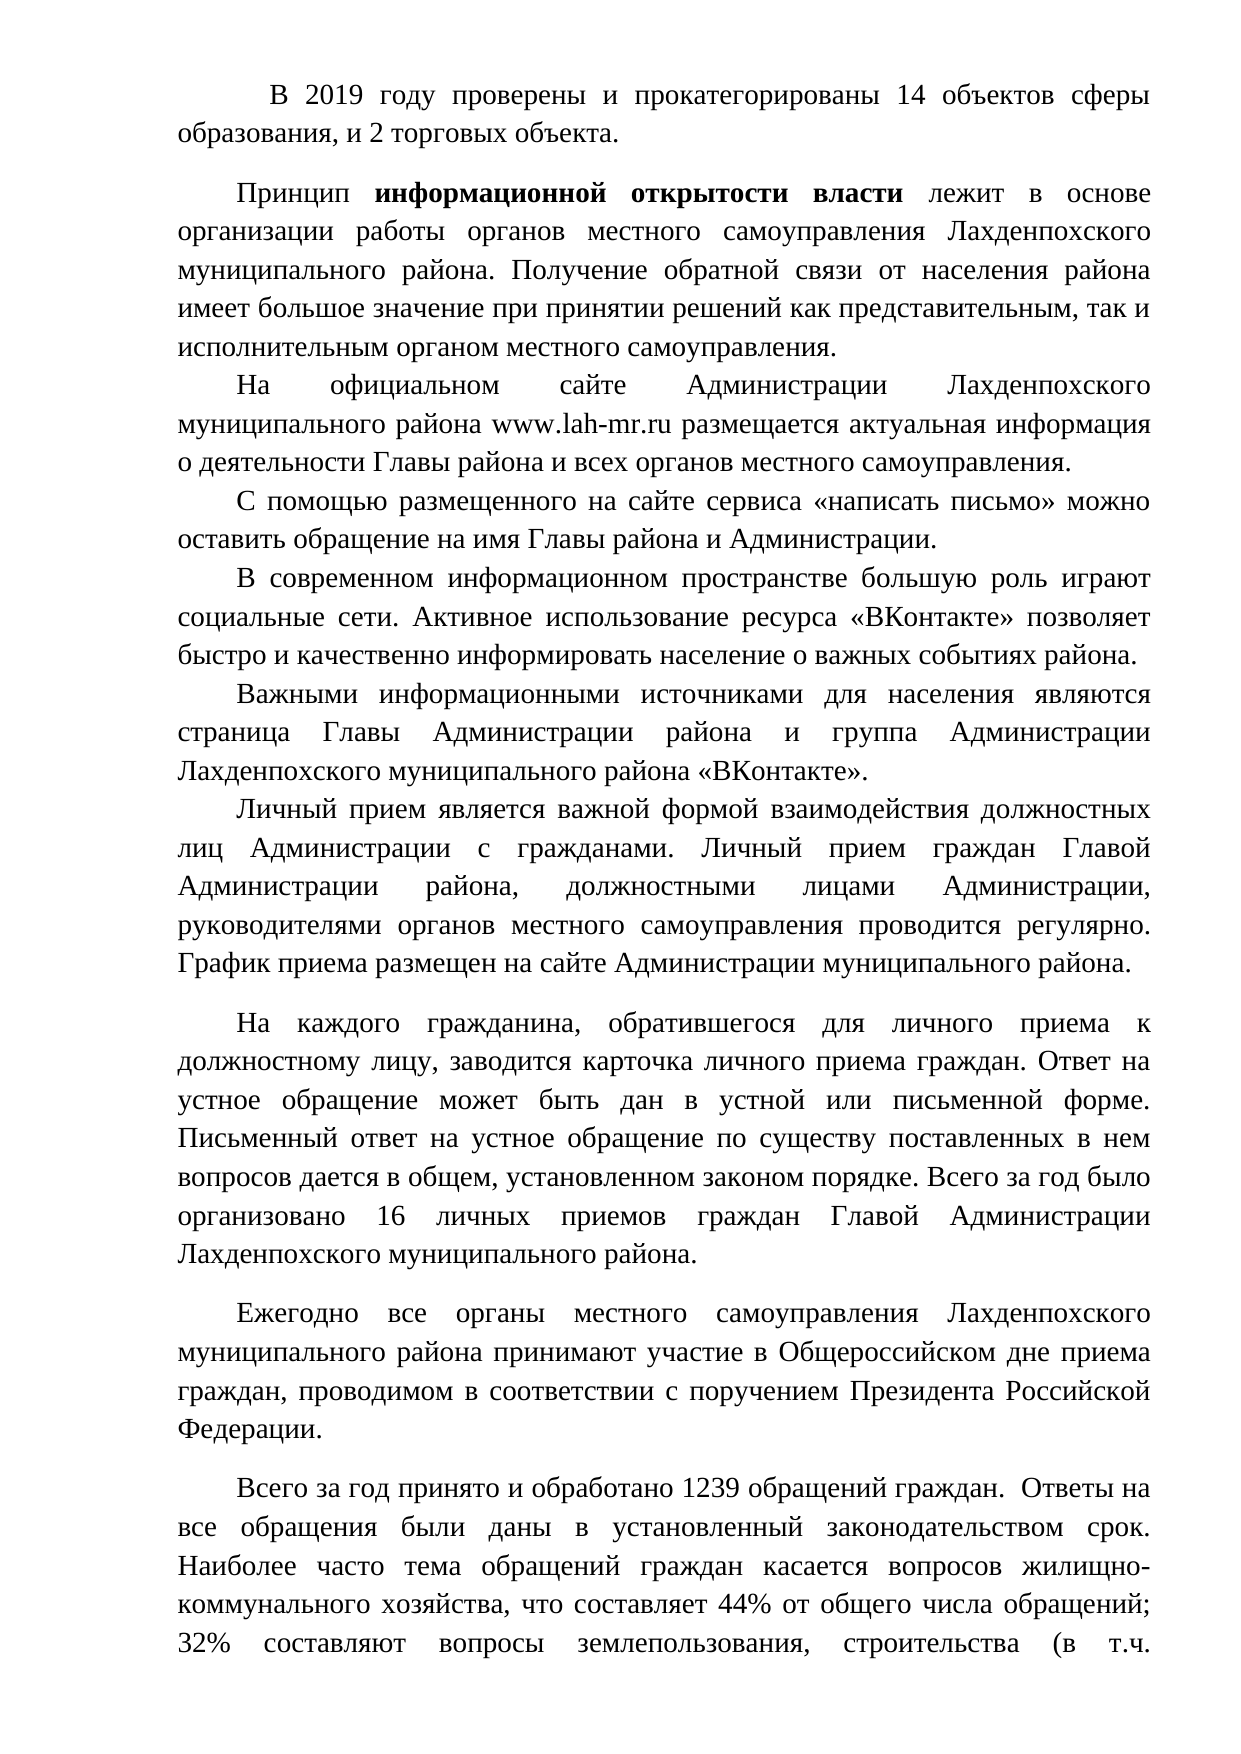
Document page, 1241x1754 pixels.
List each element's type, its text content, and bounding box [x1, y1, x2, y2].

text С помощью размещенного на сайте сервиса «написать письмо» можно оставить обращение на имя Главы района и Администрации. [177, 483, 1152, 555]
text Принцип информационной открытости власти лежит в основе организации работы органов местного самоуправления Лахденпохского муниципального района. Получение обратной связи от населения района имеет большое значение при принятии решений как представительным, так и исполнительным органом местного самоуправления. [177, 175, 1152, 362]
text Личный прием является важной формой взаимодействия должностных лиц Администрации с гражданами. Личный прием граждан Главой Администрации района, должностными лицами Администрации, руководителями органов местного самоуправления проводится регулярно. График приема размещен на сайте Администрации муниципального района. [177, 791, 1152, 979]
text На официальном сайте Администрации Лахденпохского муниципального района www.lah-mr.ru размещается актуальная информация о деятельности Главы района и всех органов местного самоуправления. [177, 367, 1152, 478]
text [177, 1471, 1152, 1658]
text Ежегодно все органы местного самоуправления Лахденпохского муниципального района принимают участие в Общероссийском дне приема граждан, проводимом в соответствии с поручением Президента Российской Федерации. [177, 1296, 1152, 1445]
text В 2019 году проверены и прокатегорированы 14 объектов сферы образования, и 2 торговых объекта. [177, 77, 1152, 149]
text На каждого гражданина, обратившегося для личного приема к должностному лицу, заводится карточка личного приема граждан. Ответ на устное обращение может быть дан в устной или письменной форме. Письменный ответ на устное обращение по существу поставленных в нем вопросов дается в общем, установленном законом порядке. Всего за год было организовано 16 личных приемов граждан Главой Администрации Лахденпохского муниципального района. [177, 1005, 1152, 1270]
text В современном информационном пространстве большую роль играют социальные сети. Активное использование ресурса «ВКонтакте» позволяет быстро и качественно информировать население о важных событиях района. [177, 560, 1152, 671]
text Важными информационными источниками для населения являются страница Главы Администрации района и группа Администрации Лахденпохского муниципального района «ВКонтакте». [177, 676, 1152, 786]
